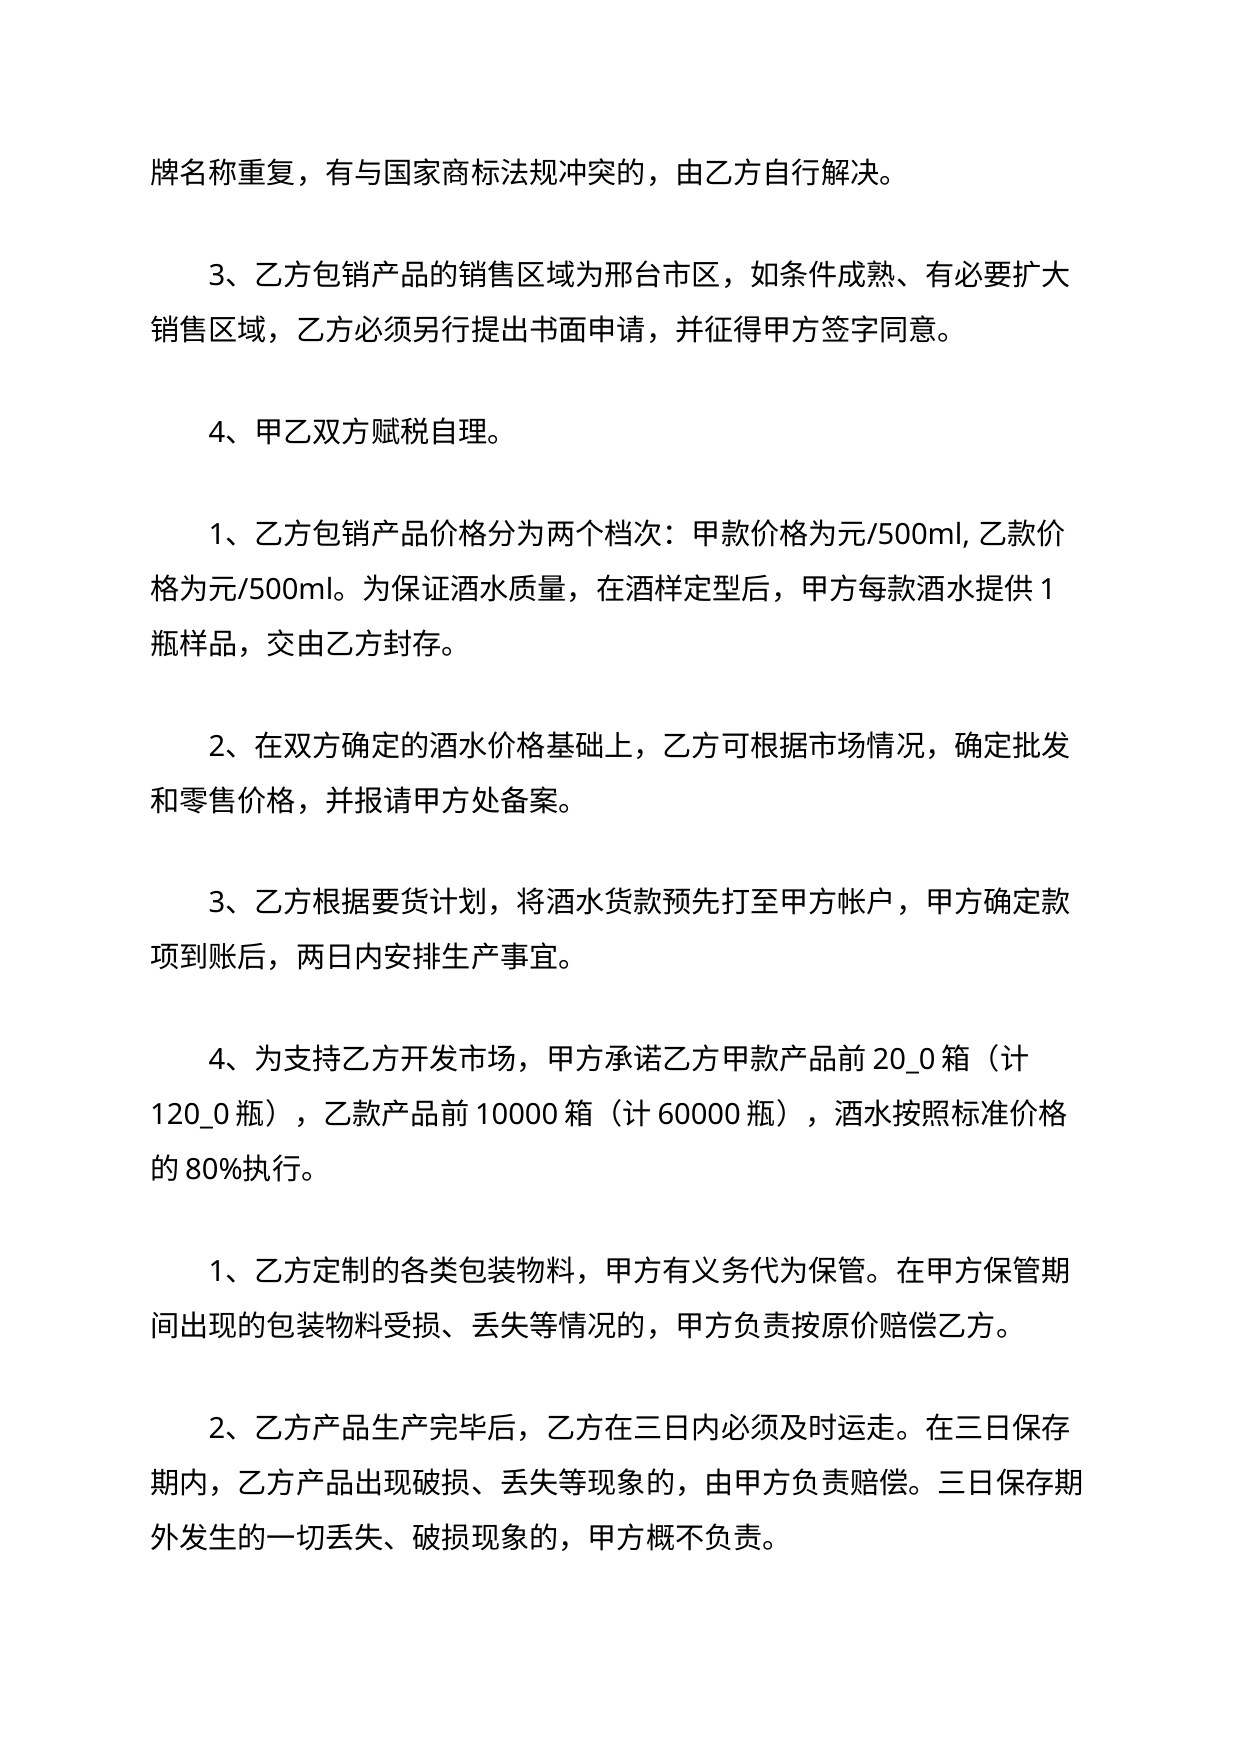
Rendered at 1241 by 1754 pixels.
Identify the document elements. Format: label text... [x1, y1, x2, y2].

text 4、甲乙双方赋税自理。 [150, 408, 1090, 451]
text 4、为支持乙方开发市场，甲方承诺乙方甲款产品前20_0箱（计120_0瓶），乙款产品前10000箱（计60000瓶），酒水按照标准价格的80%执行。 [150, 1036, 1090, 1188]
text 2、乙方产品生产完毕后，乙方在三日内必须及时运走。在三日保存期内，乙方产品出现破损、丢失等现象的，由甲方负责赔偿。三日保存期外发生的一切丢失、破损现象的，甲方概不负责。 [150, 1404, 1090, 1557]
text 3、乙方根据要货计划，将酒水货款预先打至甲方帐户，甲方确定款项到账后，两日内安排生产事宜。 [150, 879, 1090, 976]
text 1、乙方定制的各类包装物料，甲方有义务代为保管。在甲方保管期间出现的包装物料受损、丢失等情况的，甲方负责按原价赔偿乙方。 [150, 1248, 1090, 1345]
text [150, 150, 1090, 192]
text 3、乙方包销产品的销售区域为邢台市区，如条件成熟、有必要扩大销售区域，乙方必须另行提出书面申请，并征得甲方签字同意。 [150, 252, 1090, 349]
text 1、乙方包销产品价格分为两个档次：甲款价格为元/500ml, 乙款价格为元/500ml。为保证酒水质量，在酒样定型后，甲方每款酒水提供1瓶样品，交由乙方封存。 [150, 511, 1090, 663]
text 2、在双方确定的酒水价格基础上，乙方可根据市场情况，确定批发和零售价格，并报请甲方处备案。 [150, 722, 1090, 819]
